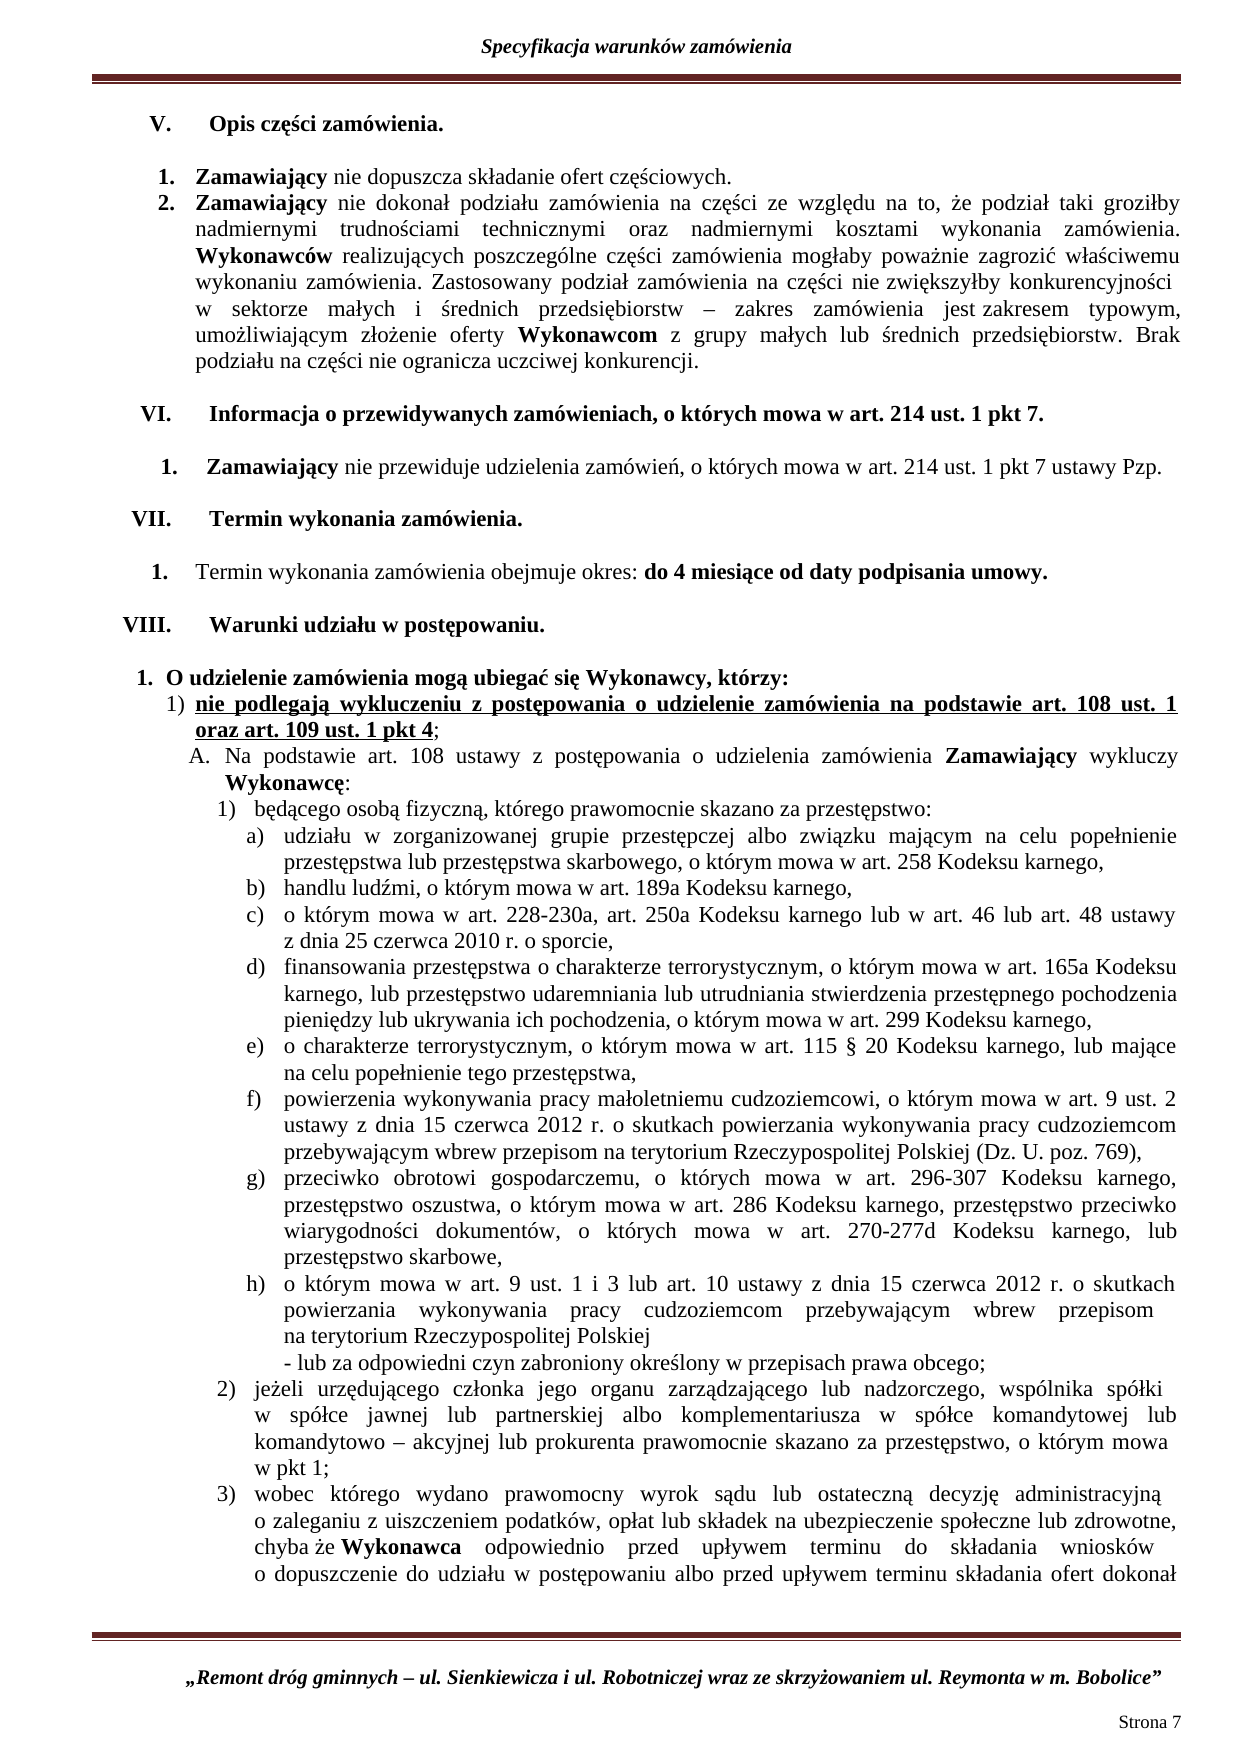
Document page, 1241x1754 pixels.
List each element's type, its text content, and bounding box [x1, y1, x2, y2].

list o którym mowa w art. 9 ust. 1 i 3 lub art. 10 ustawy z dnia 15 czerwca 2012 r. o skutkach powierzania wykonywania pracy cudzoziemcom przebywającym wbrew przepisom na terytorium Rzeczypospolitej Polskiej [246, 1270, 1178, 1349]
list o charakterze terrorystycznym, o którym mowa w art. 115 § 20 Kodeksu karnego, lub mające na celu popełnienie tego przestępstwa, [246, 1032, 1178, 1085]
list nie podlegają wykluczeniu z postępowania o udzielenie zamówienia na podstawie art. 108 ust. 1 oraz art. 109 ust. 1 pkt 4; [166, 690, 1178, 743]
list Termin wykonania zamówienia obejmuje okres: do 4 miesiące od daty podpisania umowy. [151, 558, 1181, 584]
list handlu ludźmi, o którym mowa w art. 189a Kodeksu karnego, [246, 874, 1178, 901]
list powierzenia wykonywania pracy małoletniemu cudzoziemcowi, o którym mowa w art. 9 ust. 2 ustawy z dnia 15 czerwca 2012 r. o skutkach powierzania wykonywania pracy cudzoziemcom przebywającym wbrew przepisom na terytorium Rzeczypospolitej Polskiej (Dz. U. poz. 769), [246, 1085, 1178, 1164]
list Termin wykonania zamówienia. [171, 505, 1205, 532]
list Na podstawie art. 108 ustawy z postępowania o udzielenia zamówienia Zamawiający wykluczy Wykonawcę: [188, 743, 1178, 795]
list - lub za odpowiedni czyn zabroniony określony w przepisach prawa obcego; [284, 1349, 1178, 1375]
list Informacja o przewidywanych zamówieniach, o których mowa w art. 214 ust. 1 pkt 7. [171, 400, 1181, 426]
list przeciwko obrotowi gospodarczemu, o których mowa w art. 296-307 Kodeksu karnego, przestępstwo oszustwa, o którym mowa w art. 286 Kodeksu karnego, przestępstwo przeciwko wiarygodności dokumentów, o których mowa w art. 270-277d Kodeksu karnego, lub przestępstwo skarbowe, [246, 1164, 1178, 1270]
list Warunki udziału w postępowaniu. [171, 611, 1178, 637]
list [217, 1481, 1178, 1586]
list O udzielenie zamówienia mogą ubiegać się Wykonawcy, którzy: [136, 663, 1178, 690]
list udziału w zorganizowanej grupie przestępczej albo związku mającym na celu popełnienie przestępstwa lub przestępstwa skarbowego, o którym mowa w art. 258 Kodeksu karnego, [246, 822, 1178, 874]
list Zamawiający nie dokonał podziału zamówienia na części ze względu na to, że podział taki groziłby nadmiernymi trudnościami technicznymi oraz nadmiernymi kosztami wykonania zamówienia. Wykonawców realizujących poszczególne części zamówienia mogłaby poważnie zagrozić właściwemu wykonaniu zamówienia. Zastosowany podział zamówienia na części nie zwiększyłby konkurencyjności w sektorze małych i średnich przedsiębiorstw – zakres zamówienia jest zakresem typowym, umożliwiającym złożenie oferty Wykonawcom z grupy małych lub średnich przedsiębiorstw. Brak podziału na części nie ogranicza uczciwej konkurencji. [158, 189, 1181, 374]
list jeżeli urzędującego członka jego organu zarządzającego lub nadzorczego, wspólnika spółki w spółce jawnej lub partnerskiej albo komplementariusza w spółce komandytowej lub komandytowo – akcyjnej lub prokurenta prawomocnie skazano za przestępstwo, o którym mowa w pkt 1; [217, 1375, 1178, 1481]
list Zamawiający nie dopuszcza składanie ofert częściowych. [158, 163, 1181, 189]
list o którym mowa w art. 228-230a, art. 250a Kodeksu karnego lub w art. 46 lub art. 48 ustawy z dnia 25 czerwca 2010 r. o sporcie, [246, 901, 1178, 953]
list finansowania przestępstwa o charakterze terrorystycznym, o którym mowa w art. 165a Kodeksu karnego, lub przestępstwo udaremniania lub utrudniania stwierdzenia przestępnego pochodzenia pieniędzy lub ukrywania ich pochodzenia, o którym mowa w art. 299 Kodeksu karnego, [246, 953, 1178, 1032]
list Opis części zamówienia. [171, 110, 1181, 136]
list będącego osobą fizyczną, którego prawomocnie skazano za przestępstwo: [217, 795, 1178, 822]
list Zamawiający nie przewiduje udzielenia zamówień, o których mowa w art. 214 ust. 1 pkt 7 ustawy Pzp. [160, 453, 1181, 479]
